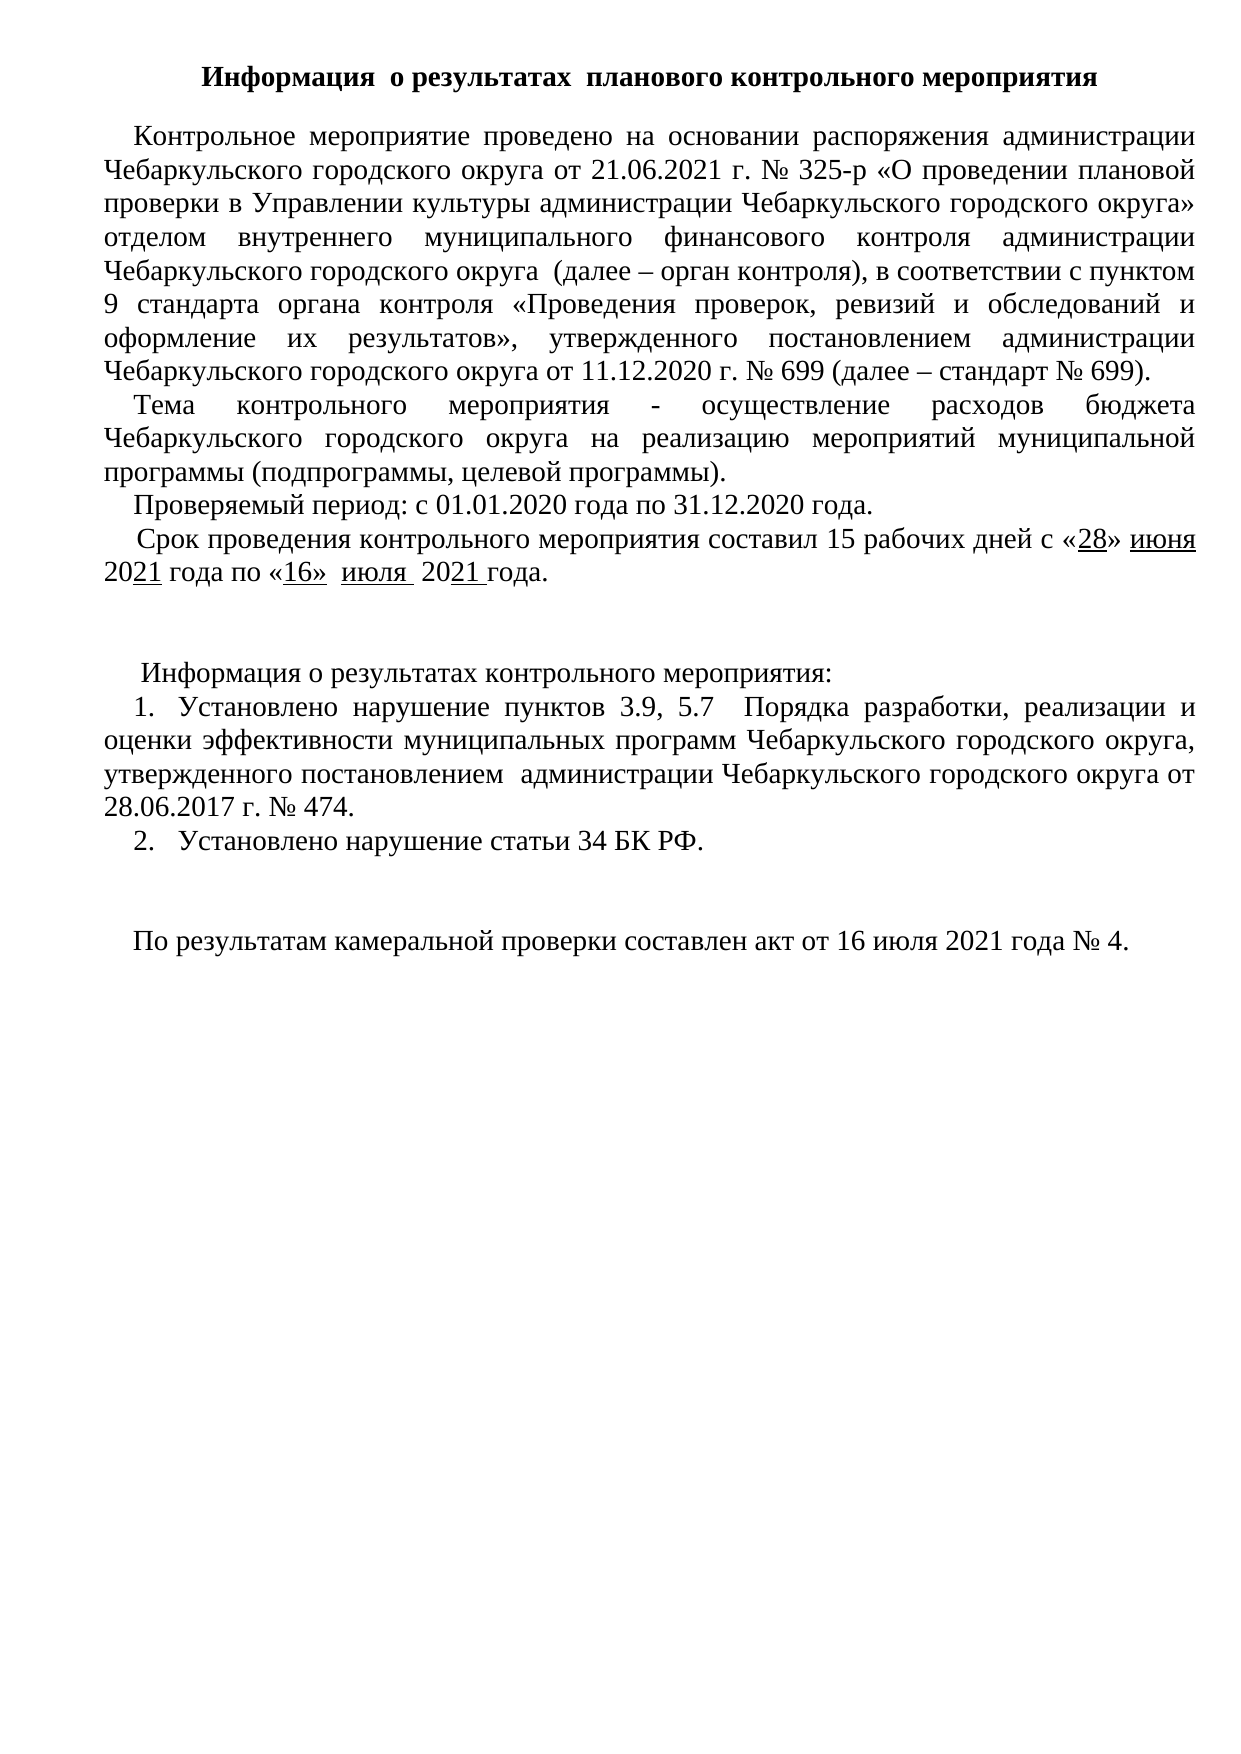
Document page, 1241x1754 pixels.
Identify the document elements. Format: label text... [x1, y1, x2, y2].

text Контрольное мероприятие проведено на основании распоряжения администрации Чебаркульского городского округа от 21.06.2021 г. № 325-р «О проведении плановой проверки в Управлении культуры администрации Чебаркульского городского округа» отделом внутреннего муниципального финансового контроля администрации Чебаркульского городского округа (далее – орган контроля), в соответствии с пунктом 9 стандарта органа контроля «Проведения проверок, ревизий и обследований и оформление их результатов», утвержденного постановлением администрации Чебаркульского городского округа от 11.12.2020 г. № 699 (далее – стандарт № 699). [103, 118, 1196, 387]
text Информация о результатах контрольного мероприятия: [103, 655, 1196, 689]
list Установлено нарушение статьи 34 БК РФ. [103, 823, 1196, 856]
text Проверяемый период: с 01.01.2020 года по 31.12.2020 года. [103, 487, 1196, 521]
text Срок проведения контрольного мероприятия составил 15 рабочих дней с «28» июня 2021 года по «16» июля 2021 года. [103, 521, 1196, 588]
list Установлено нарушение пунктов 3.9, 5.7 Порядка разработки, реализации и оценки эффективности муниципальных программ Чебаркульского городского округа, утвержденного постановлением администрации Чебаркульского городского округа от 28.06.2017 г. № 474. [103, 689, 1196, 823]
list По результатам камеральной проверки составлен акт от 16 июля 2021 года № 4. [103, 923, 1196, 957]
text Тема контрольного мероприятия - осуществление расходов бюджета Чебаркульского городского округа на реализацию мероприятий муниципальной программы (подпрограммы, целевой программы). [103, 387, 1196, 487]
text Информация о результатах планового контрольного мероприятия [103, 59, 1196, 93]
